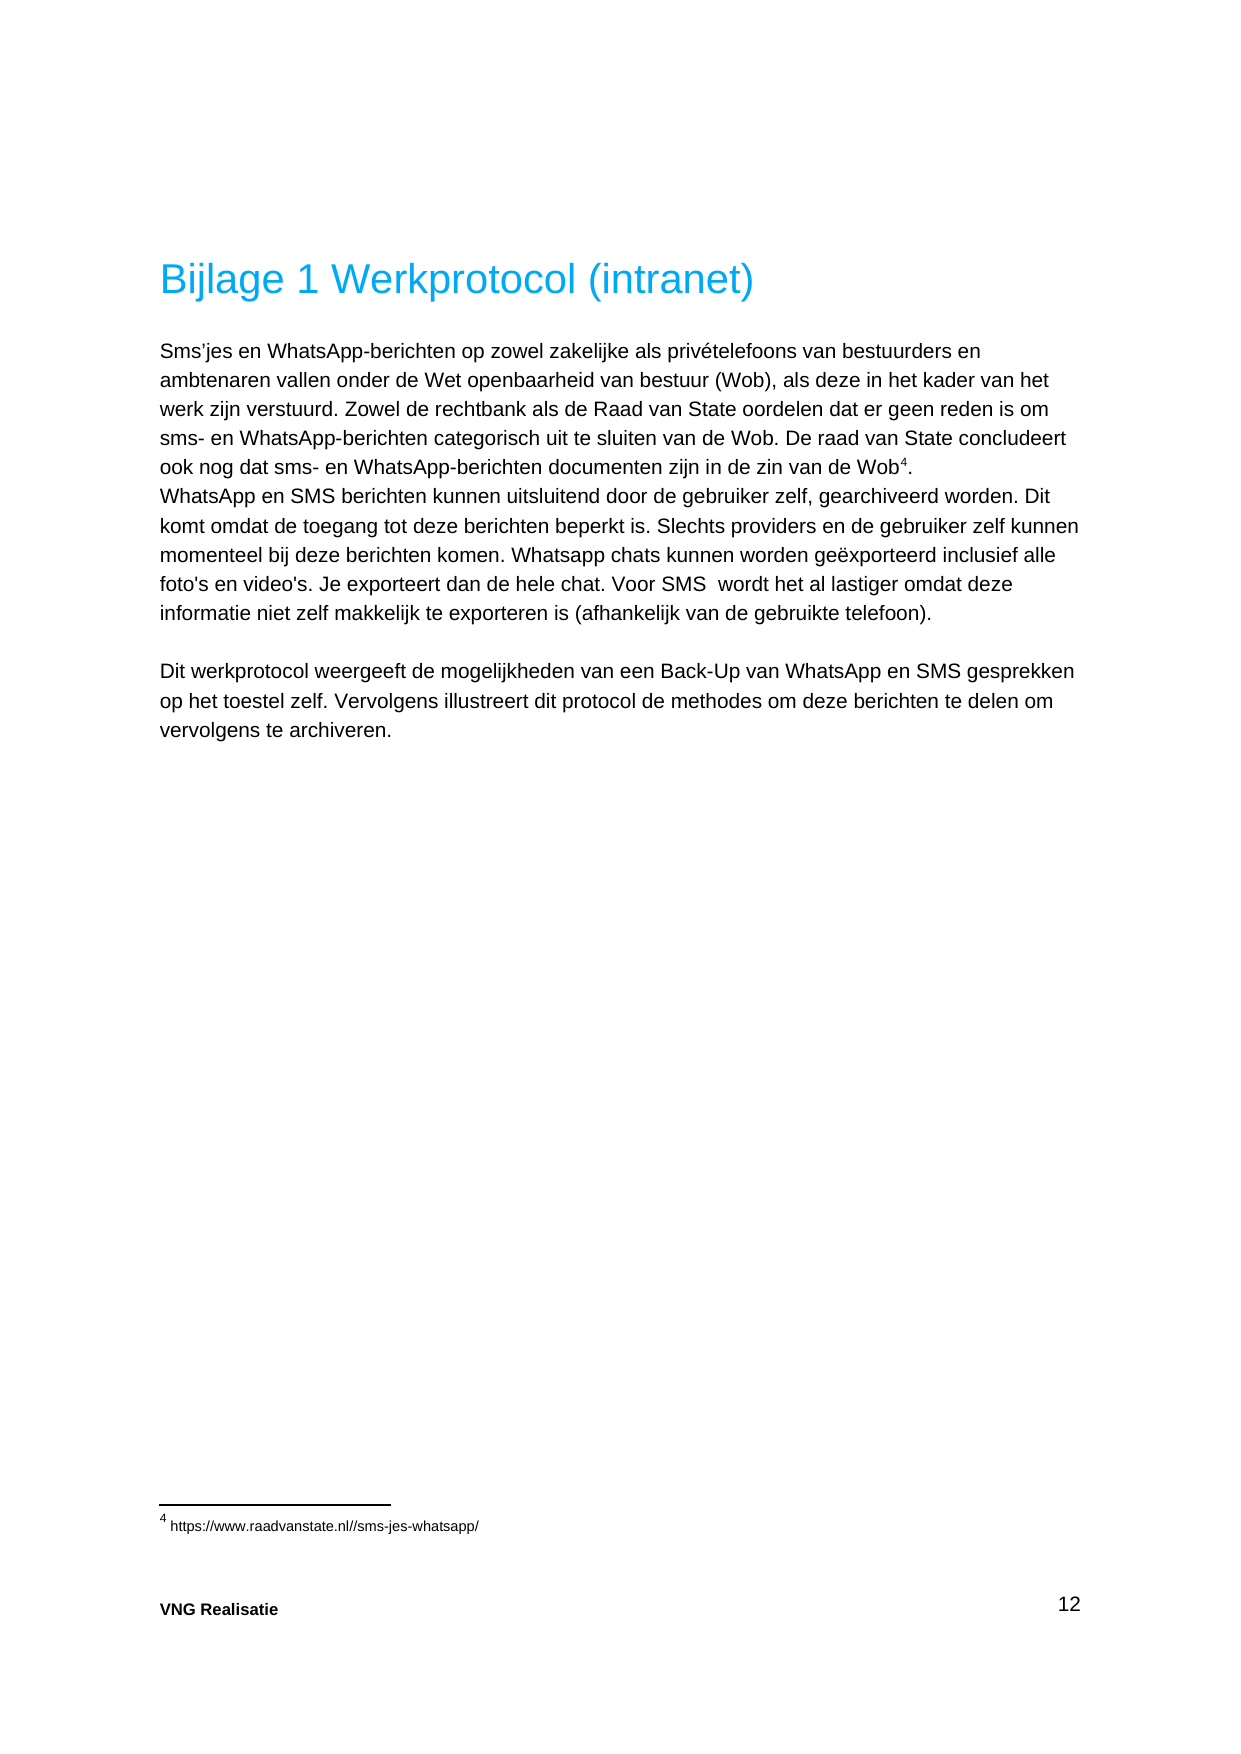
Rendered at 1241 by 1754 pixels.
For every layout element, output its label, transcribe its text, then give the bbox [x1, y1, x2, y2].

text Dit werkprotocol weergeeft de mogelijkheden van een Back-Up van WhatsApp en SMS gesprekken op het toestel zelf. Vervolgens illustreert dit protocol de methodes om deze berichten te delen om vervolgens te archiveren. [159, 654, 1081, 742]
subtitle Bijlage 1 Werkprotocol (intranet) [159, 254, 1081, 302]
text Sms’jes en WhatsApp-berichten op zowel zakelijke als privételefoons van bestuurders en ambtenaren vallen onder de Wet openbaarheid van bestuur (Wob), als deze in het kader van het werk zijn verstuurd. Zowel de rechtbank als de Raad van State oordelen dat er geen reden is om sms- en WhatsApp-berichten categorisch uit te sluiten van de Wob. De raad van State concludeert ook nog dat sms- en WhatsApp-berichten documenten zijn in de zin van de Wob. [159, 333, 1081, 479]
text WhatsApp en SMS berichten kunnen uitsluitend door de gebruiker zelf, gearchiveerd worden. Dit komt omdat de toegang tot deze berichten beperkt is. Slechts providers en de gebruiker zelf kunnen momenteel bij deze berichten komen. Whatsapp chats kunnen worden geëxporteerd inclusief alle foto's en video's. Je exporteert dan de hele chat. Voor SMS wordt het al lastiger omdat deze informatie niet zelf makkelijk te exporteren is (afhankelijk van de gebruikte telefoon). [159, 479, 1081, 625]
